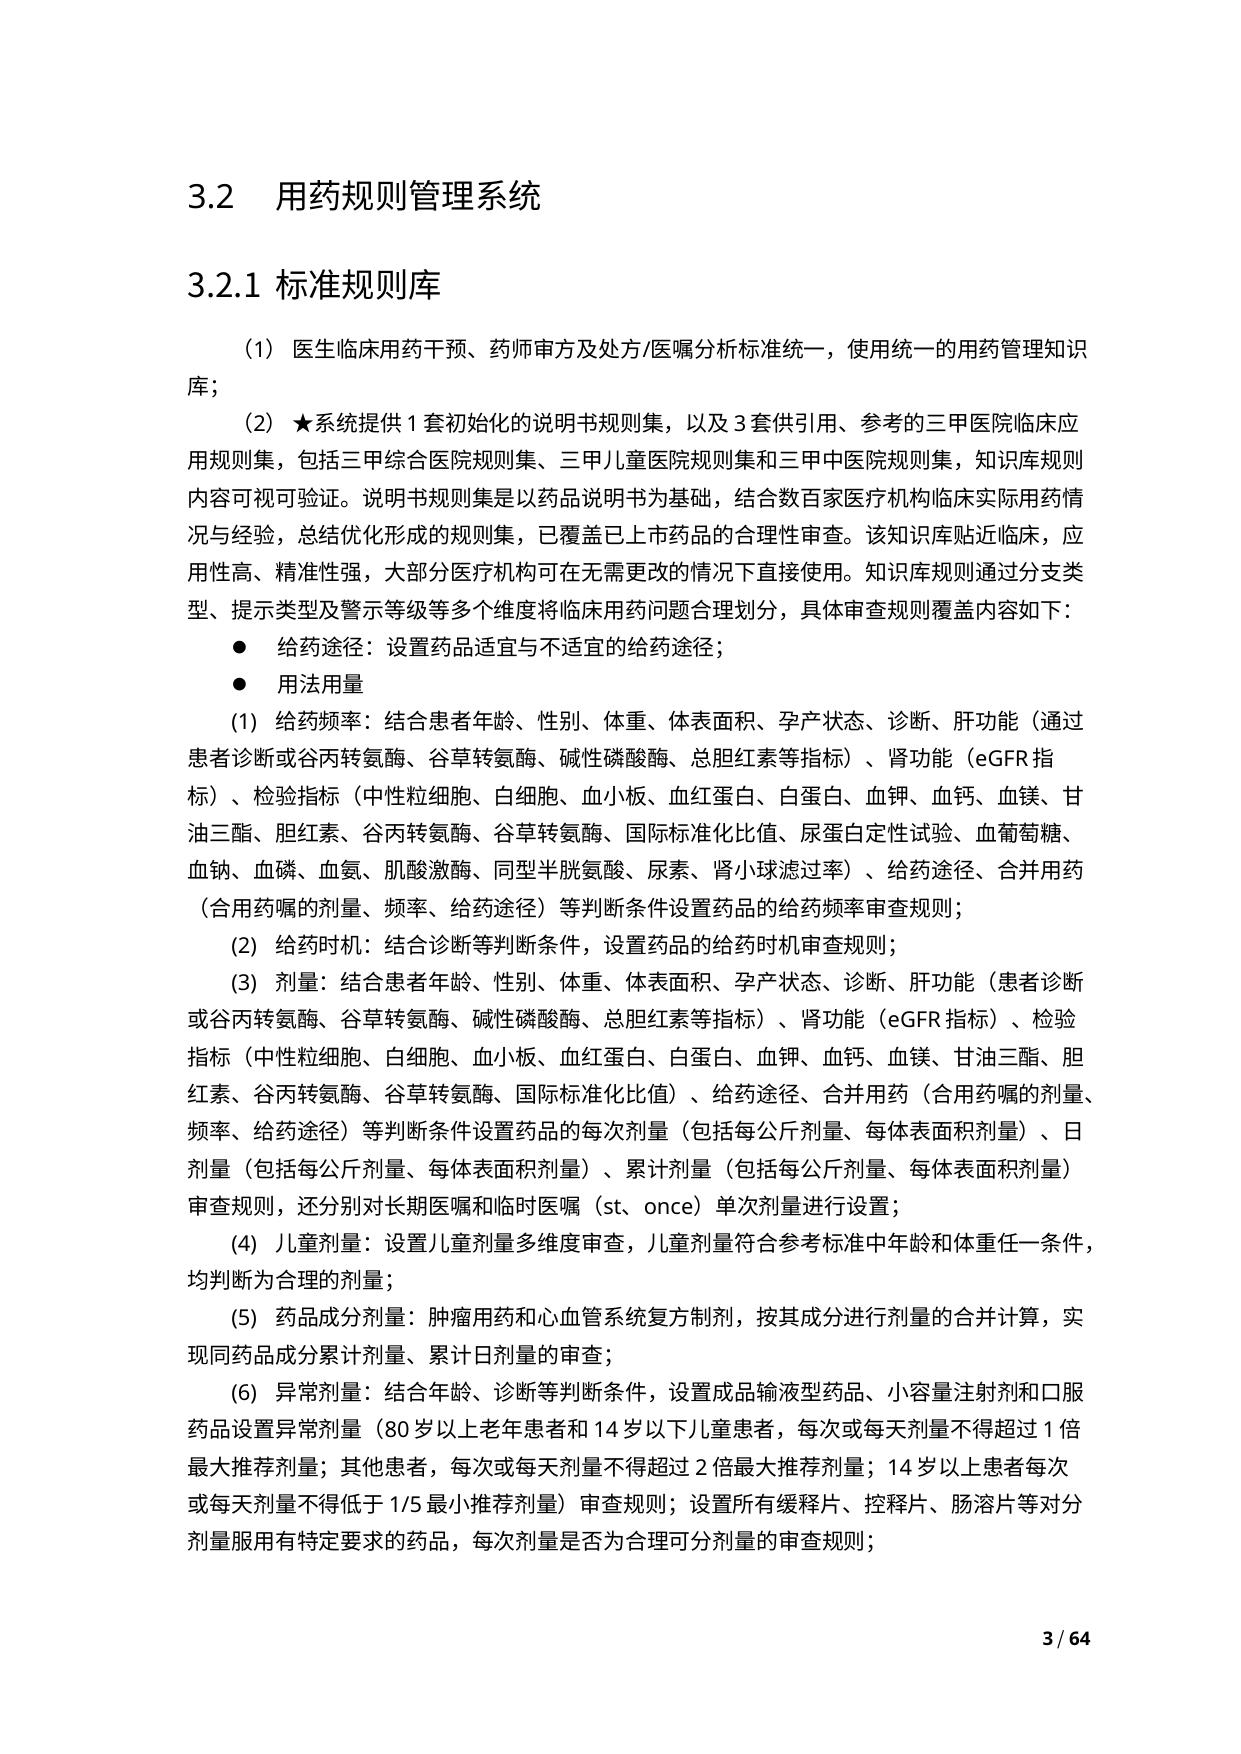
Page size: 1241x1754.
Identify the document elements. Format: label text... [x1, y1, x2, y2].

text （2） ★系统提供1套初始化的说明书规则集，以及3套供引用、参考的三甲医院临床应用规则集，包括三甲综合医院规则集、三甲儿童医院规则集和三甲中医院规则集，知识库规则内容可视可验证。说明书规则集是以药品说明书为基础，结合数百家医疗机构临床实际用药情况与经验，总结优化形成的规则集，已覆盖已上市药品的合理性审查。该知识库贴近临床，应用性高、精准性强，大部分医疗机构可在无需更改的情况下直接使用。知识库规则通过分支类型、提示类型及警示等级等多个维度将临床用药问题合理划分，具体审查规则覆盖内容如下： [187, 406, 1090, 625]
list 儿童剂量：设置儿童剂量多维度审查，儿童剂量符合参考标准中年龄和体重任一条件，均判断为合理的剂量； [187, 1226, 1090, 1295]
list 给药时机：结合诊断等判断条件，设置药品的给药时机审查规则； [187, 927, 1090, 960]
subtitle 用药规则管理系统 [187, 162, 1090, 227]
list 用法用量 [231, 667, 1090, 699]
list 异常剂量：结合年龄、诊断等判断条件，设置成品输液型药品、小容量注射剂和口服药品设置异常剂量（80岁以上老年患者和14岁以下儿童患者，每次或每天剂量不得超过1倍最大推荐剂量；其他患者，每次或每天剂量不得超过2倍最大推荐剂量；14岁以上患者每次或每天剂量不得低于1/5最小推荐剂量）审查规则；设置所有缓释片、控释片、肠溶片等对分剂量服用有特定要求的药品，每次剂量是否为合理可分剂量的审查规则； [187, 1374, 1090, 1556]
subtitle 标准规则库 [187, 251, 1090, 316]
list 药品成分剂量：肿瘤用药和心血管系统复方制剂，按其成分进行剂量的合并计算，实现同药品成分累计剂量、累计日剂量的审查； [187, 1300, 1090, 1370]
text （1） 医生临床用药干预、药师审方及处方/医嘱分析标准统一，使用统一的用药管理知识库； [187, 331, 1090, 401]
list 剂量：结合患者年龄、性别、体重、体表面积、孕产状态、诊断、肝功能（患者诊断或谷丙转氨酶、谷草转氨酶、碱性磷酸酶、总胆红素等指标）、肾功能（eGFR指标）、检验指标（中性粒细胞、白细胞、血小板、血红蛋白、白蛋白、血钾、血钙、血镁、甘油三酯、胆红素、谷丙转氨酶、谷草转氨酶、国际标准化比值）、给药途径、合并用药（合用药嘱的剂量、频率、给药途径）等判断条件设置药品的每次剂量（包括每公斤剂量、每体表面积剂量）、日剂量（包括每公斤剂量、每体表面积剂量）、累计剂量（包括每公斤剂量、每体表面积剂量）审查规则，还分别对长期医嘱和临时医嘱（st、once）单次剂量进行设置； [187, 965, 1090, 1221]
list 给药途径：设置药品适宜与不适宜的给药途径； [231, 629, 1090, 662]
list 给药频率：结合患者年龄、性别、体重、体表面积、孕产状态、诊断、肝功能（通过患者诊断或谷丙转氨酶、谷草转氨酶、碱性磷酸酶、总胆红素等指标）、肾功能（eGFR指标）、检验指标（中性粒细胞、白细胞、血小板、血红蛋白、白蛋白、血钾、血钙、血镁、甘油三酯、胆红素、谷丙转氨酶、谷草转氨酶、国际标准化比值、尿蛋白定性试验、血葡萄糖、血钠、血磷、血氨、肌酸激酶、同型半胱氨酸、尿素、肾小球滤过率）、给药途径、合并用药（合用药嘱的剂量、频率、给药途径）等判断条件设置药品的给药频率审查规则； [187, 704, 1090, 923]
